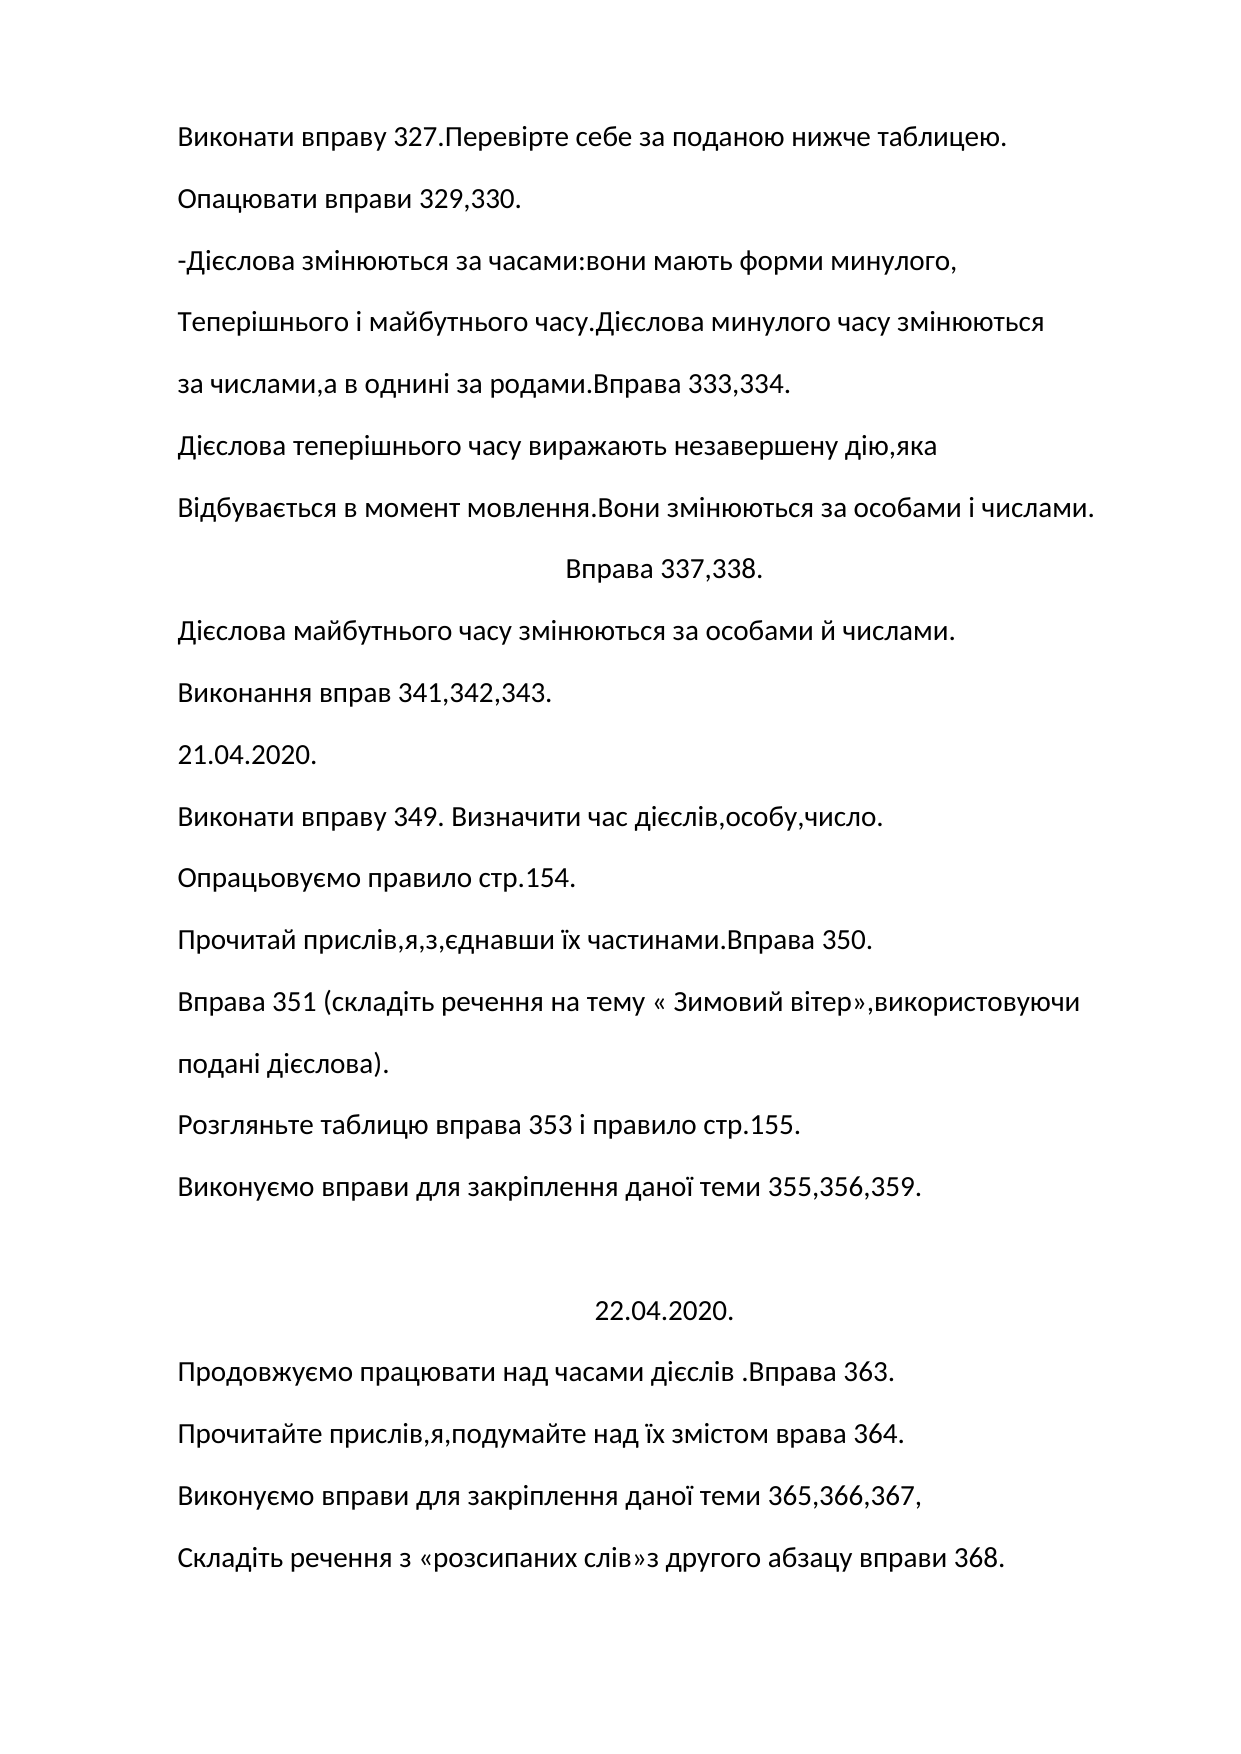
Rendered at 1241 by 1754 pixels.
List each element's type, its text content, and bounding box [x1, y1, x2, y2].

text Теперішнього і майбутнього часу.Дієслова минулого часу змінюються [177, 303, 1152, 339]
text Розгляньте таблицю вправа 353 і правило стр.155. [177, 1106, 1152, 1142]
text Прочитай прислів,я,з,єднавши їх частинами.Вправа 350. [177, 921, 1152, 957]
text Опацювати вправи 329,330. [177, 180, 1152, 216]
text подані дієслова). [177, 1045, 1152, 1080]
text 21.04.2020. [177, 736, 1152, 771]
text Вправа 337,338. [177, 551, 1152, 586]
text Опрацьовуємо правило стр.154. [177, 859, 1152, 895]
text Вправа 351 (складіть речення на тему « Зимовий вітер»,використовуючи [177, 983, 1152, 1018]
text Відбувається в момент мовлення.Вони змінюються за особами і числами. [177, 489, 1152, 524]
text Виконуємо вправи для закріплення даної теми 365,366,367, [177, 1477, 1152, 1513]
text Виконати вправу 349. Визначити час дієслів,особу,число. [177, 798, 1152, 833]
text за числами,а в однині за родами.Вправа 333,334. [177, 365, 1152, 401]
text Виконуємо вправи для закріплення даної теми 355,356,359. [177, 1168, 1152, 1204]
text Складіть речення з «розсипаних слів»з другого абзацу вправи 368. [177, 1539, 1152, 1574]
text Дієслова теперішнього часу виражають незавершену дію,яка [177, 427, 1152, 463]
text Продовжуємо працювати над часами дієслів .Вправа 363. [177, 1353, 1152, 1389]
text Виконання вправ 341,342,343. [177, 674, 1152, 710]
text Виконати вправу 327.Перевірте себе за поданою нижче таблицею. [177, 118, 1152, 154]
text Прочитайте прислів,я,подумайте над їх змістом врава 364. [177, 1415, 1152, 1451]
text 22.04.2020. [177, 1292, 1152, 1327]
text Дієслова майбутнього часу змінюються за особами й числами. [177, 612, 1152, 648]
text -Дієслова змінюються за часами:вони мають форми минулого, [177, 242, 1152, 277]
